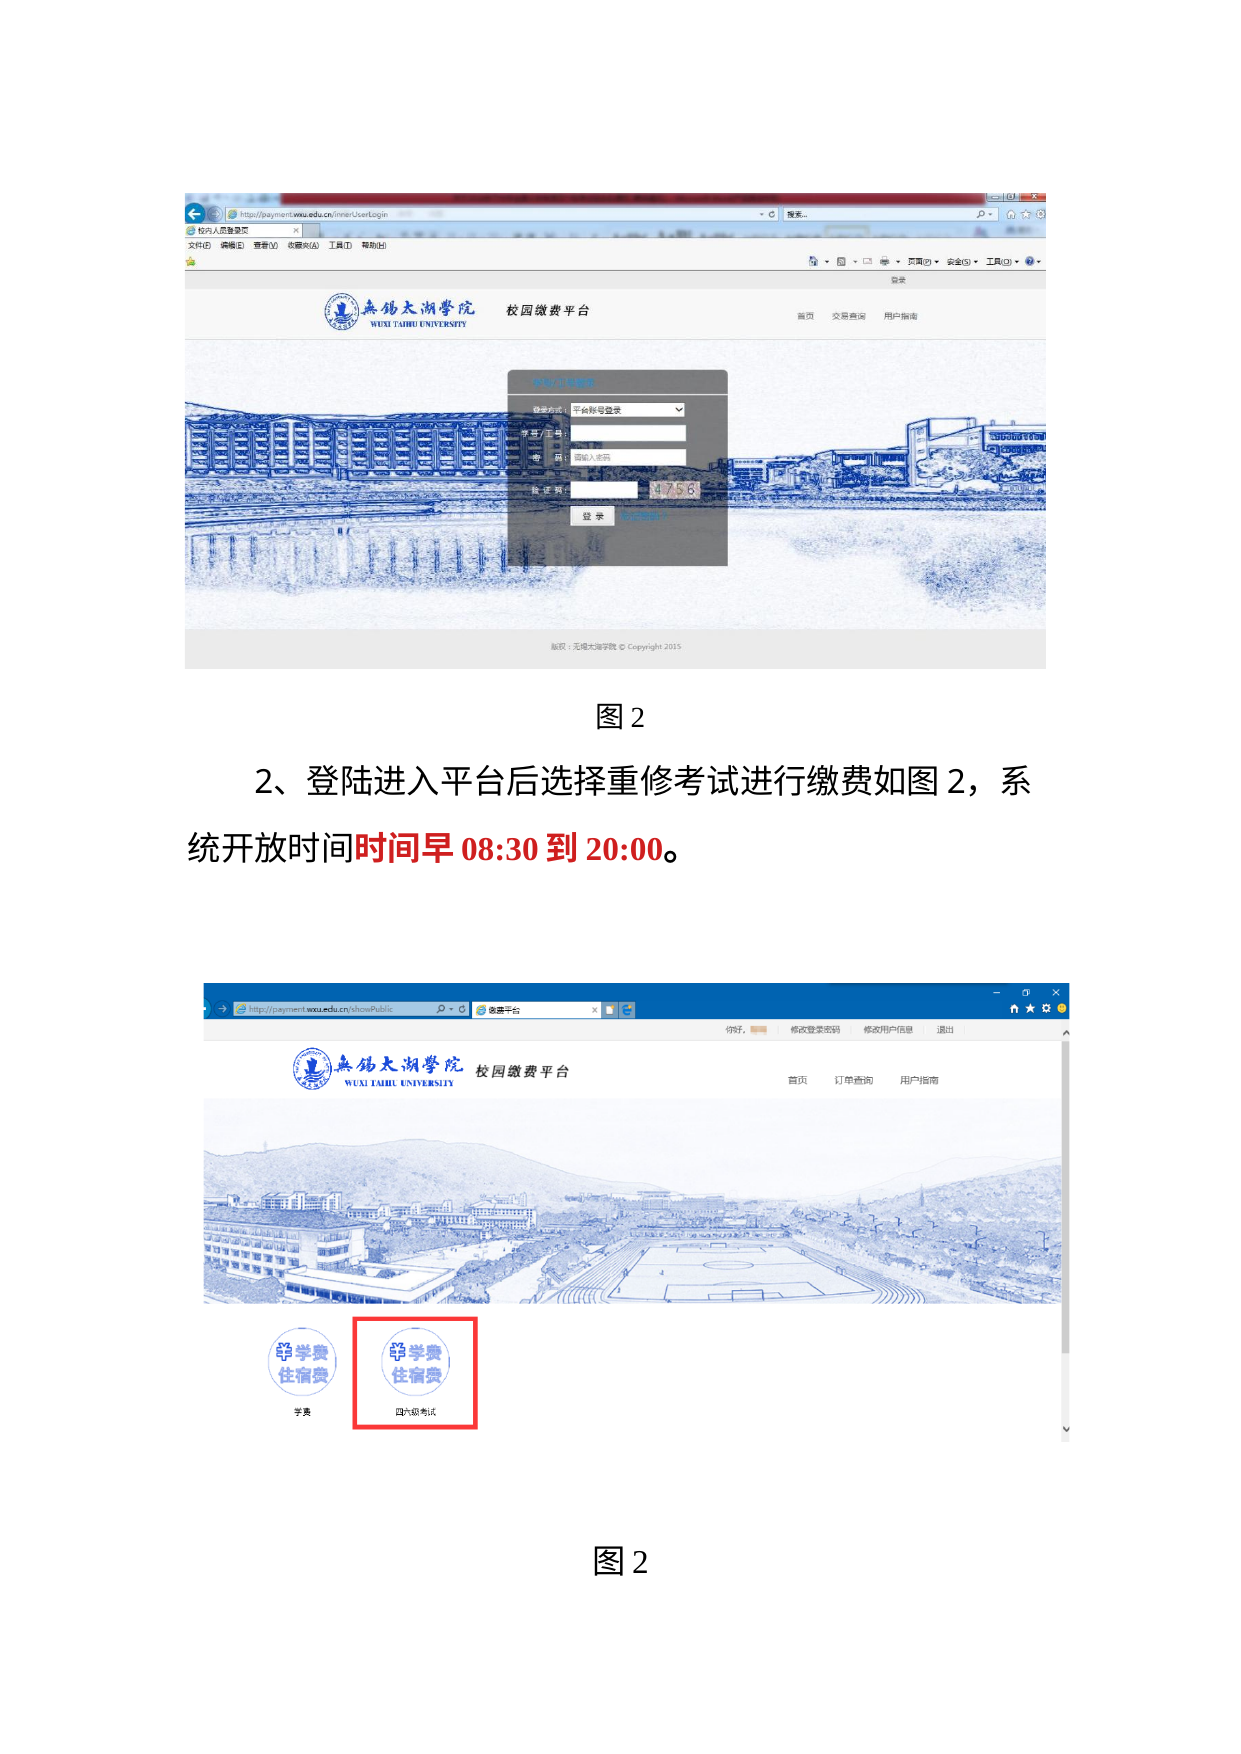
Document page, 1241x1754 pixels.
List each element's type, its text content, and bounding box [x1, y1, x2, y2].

picture [203, 983, 1070, 1442]
text 图2 [187, 1527, 1053, 1592]
text 2、登陆进入平台后选择重修考试进行缴费如图2，系统开放时间时间早08:30到20:00。 [187, 747, 1053, 877]
picture [183, 193, 1046, 668]
